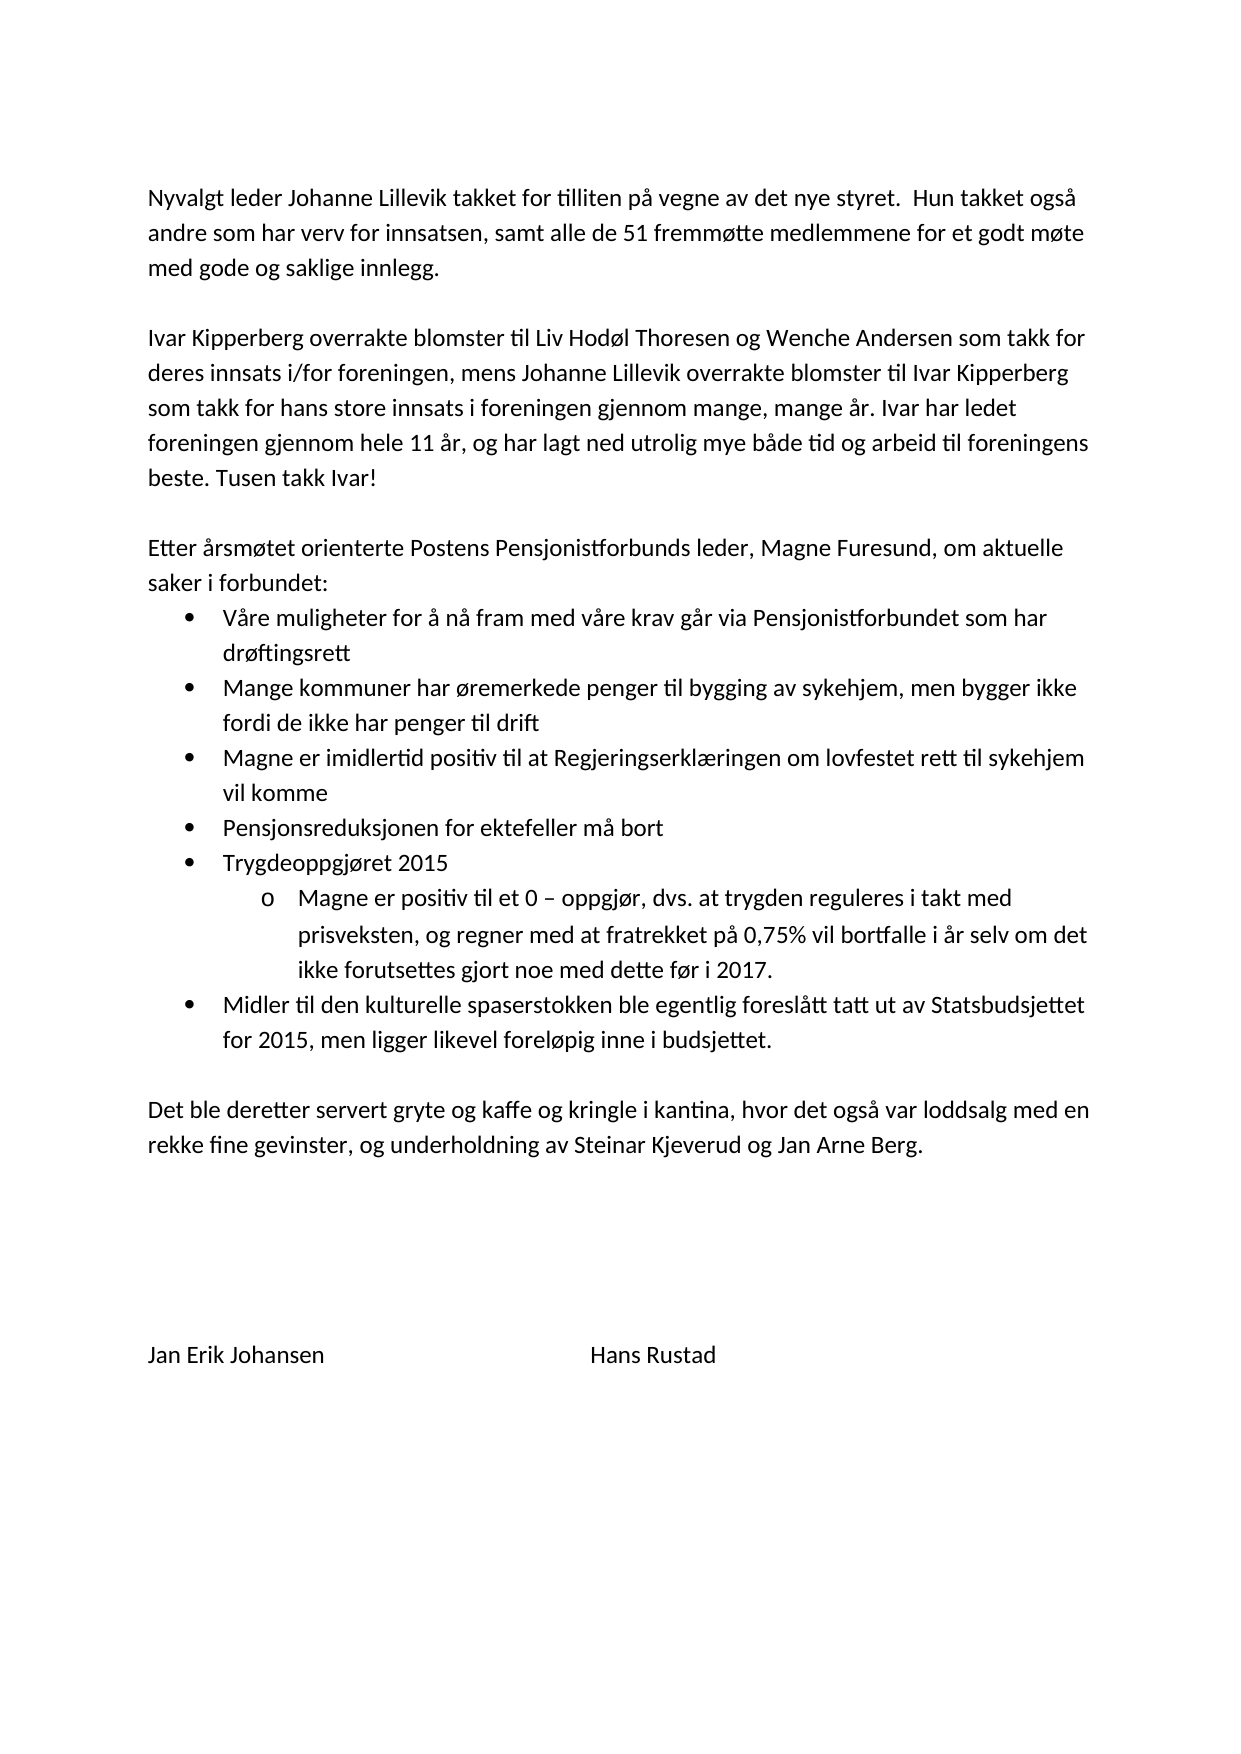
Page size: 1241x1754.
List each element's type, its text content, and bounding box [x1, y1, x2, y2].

text Etter årsmøtet orienterte Postens Pensjonistforbunds leder, Magne Furesund, om aktuelle saker i forbundet: [148, 533, 1093, 598]
text Jan Erik Johansen Hans Rustad [148, 1339, 1093, 1369]
text Nyvalgt leder Johanne Lillevik takket for tilliten på vegne av det nye styret. Hun takket også andre som har verv for innsatsen, samt alle de 51 fremmøtte medlemmene for et godt møte med gode og saklige innlegg. [148, 183, 1093, 283]
list Mange kommuner har øremerkede penger til bygging av sykehjem, men bygger ikke fordi de ikke har penger til drift [185, 673, 1093, 738]
text Det ble deretter servert gryte og kaffe og kringle i kantina, hvor det også var loddsalg med en rekke fine gevinster, og underholdning av Steinar Kjeverud og Jan Arne Berg. [148, 1094, 1093, 1159]
text Ivar Kipperberg overrakte blomster til Liv Hodøl Thoresen og Wenche Andersen som takk for deres innsats i/for foreningen, mens Johanne Lillevik overrakte blomster til Ivar Kipperberg som takk for hans store innsats i foreningen gjennom mange, mange år. Ivar har ledet foreningen gjennom hele 11 år, og har lagt ned utrolig mye både tid og arbeid til foreningens beste. Tusen takk Ivar! [148, 323, 1093, 493]
list Magne er positiv til et 0 – oppgjør, dvs. at trygden reguleres i takt med prisveksten, og regner med at fratrekket på 0,75% vil bortfalle i år selv om det ikke forutsettes gjort noe med dette før i 2017. [260, 883, 1093, 984]
list Våre muligheter for å nå fram med våre krav går via Pensjonistforbundet som har drøftingsrett [185, 603, 1093, 668]
list Trygdeoppgjøret 2015 [185, 848, 1093, 878]
list Midler til den kulturelle spaserstokken ble egentlig foreslått tatt ut av Statsbudsjettet for 2015, men ligger likevel foreløpig inne i budsjettet. [185, 989, 1093, 1054]
list Magne er imidlertid positiv til at Regjeringserklæringen om lovfestet rett til sykehjem vil komme [185, 743, 1093, 808]
list Pensjonsreduksjonen for ektefeller må bort [185, 813, 1093, 843]
